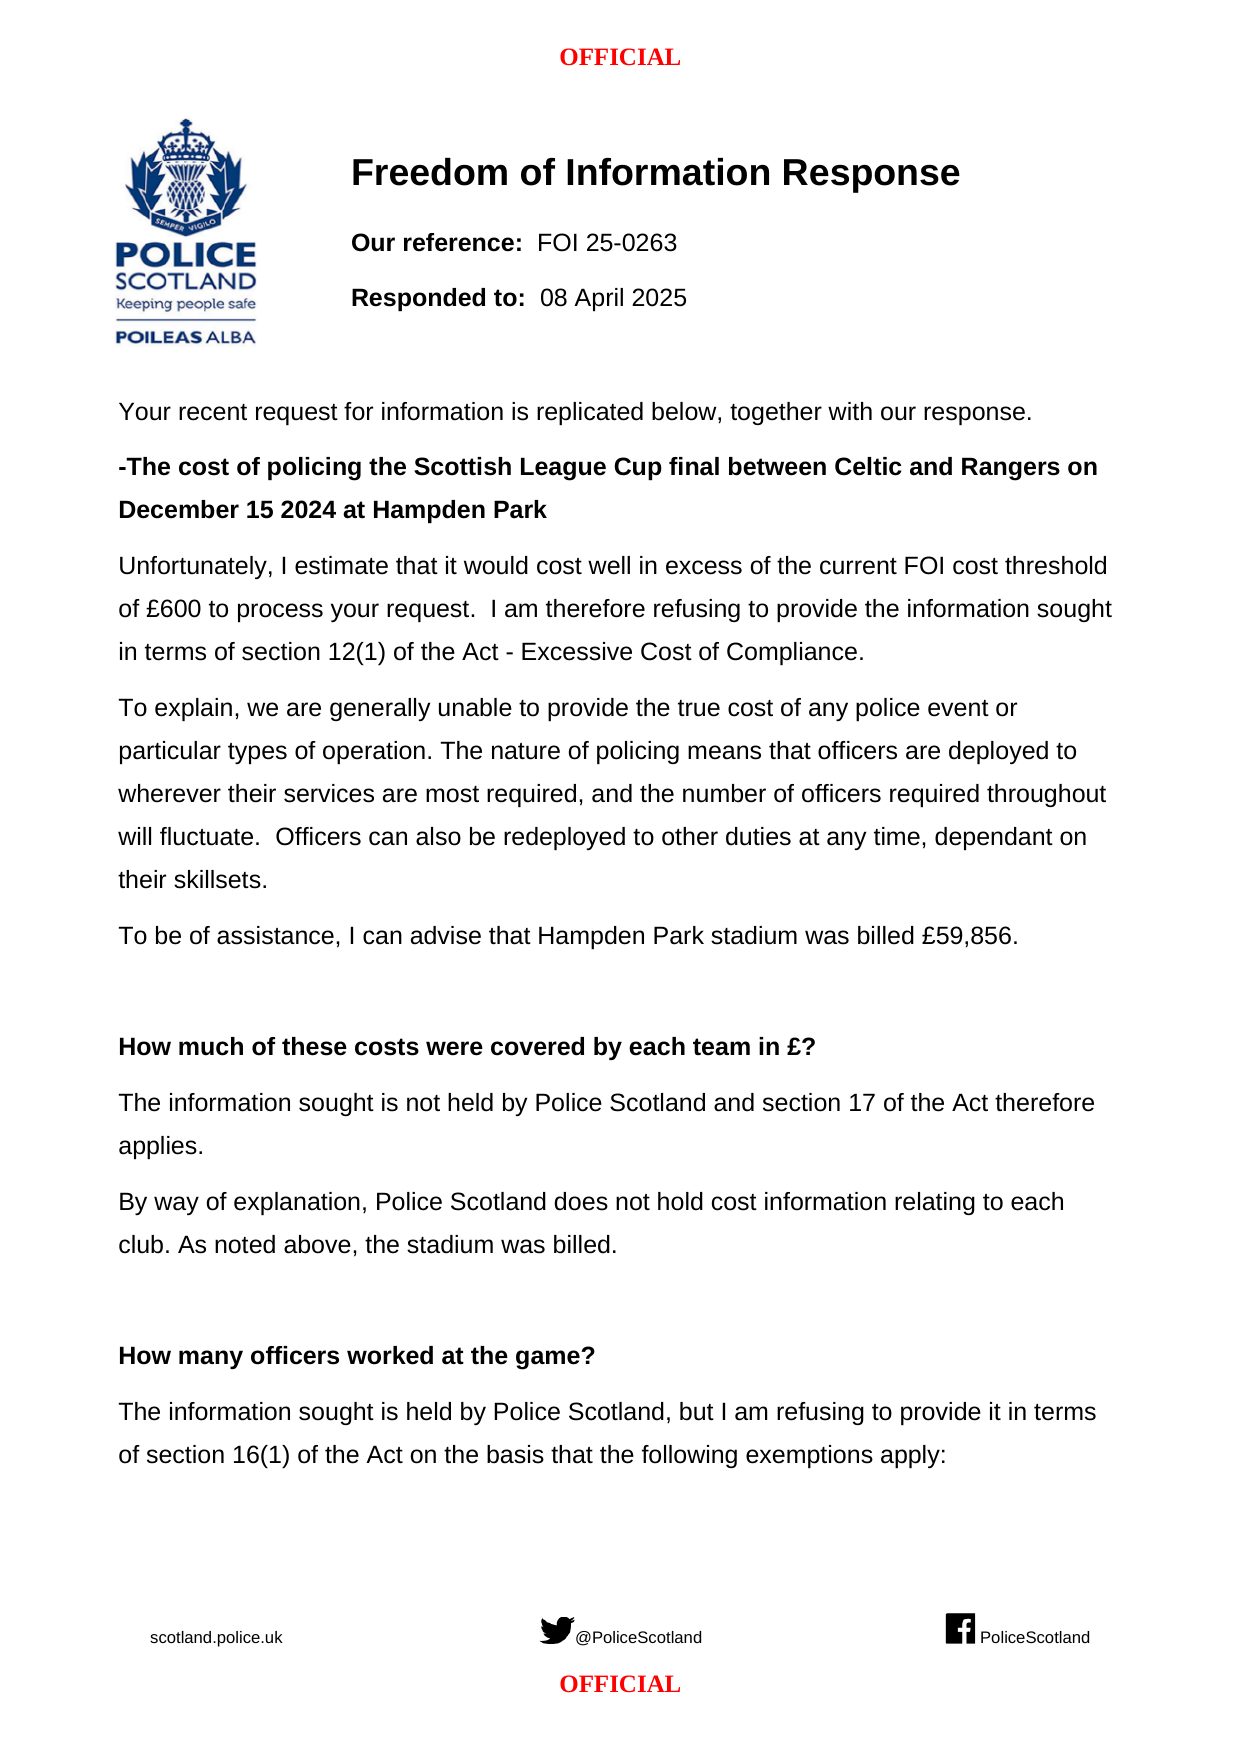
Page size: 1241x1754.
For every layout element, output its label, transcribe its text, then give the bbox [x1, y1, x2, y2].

picture [114, 118, 257, 347]
subtitle How many officers worked at the game? [118, 1341, 1122, 1369]
picture [538, 1617, 575, 1644]
text To explain, we are generally unable to provide the true cost of any police event or particular types of operation. The nature of policing means that officers are deployed to wherever their services are most required, and the number of officers required throughout will fluctuate. Officers can also be redeployed to other duties at any time, dependant on their skillsets. [118, 693, 1122, 894]
text Unfortunately, I estimate that it would cost well in excess of the current FOI cost threshold of £600 to process your request. I am therefore refusing to provide the information sought in terms of section 12(1) of the Act - Excessive Cost of Compliance. [118, 551, 1122, 666]
picture [945, 1613, 976, 1644]
text To be of assistance, I can advise that Hampden Park stadium was billed £59,856. [118, 921, 1122, 949]
text By way of explanation, Police Scotland does not hold cost information relating to each club. As noted above, the stadium was billed. [118, 1186, 1122, 1258]
table_header [103, 118, 339, 384]
text The information sought is held by Police Scotland, but I am refusing to provide it in terms of section 16(1) of the Act on the basis that the following exemptions apply: [118, 1396, 1122, 1468]
subtitle How much of these costs were covered by each team in £? [118, 1032, 1122, 1061]
text Your recent request for information is replicated below, together with our response. [118, 396, 1122, 425]
text The information sought is not held by Police Scotland and section 17 of the Act therefore applies. [118, 1088, 1122, 1159]
subtitle -The cost of policing the Scottish League Cup final between Celtic and Rangers on December 15 2024 at Hampden Park [118, 452, 1122, 524]
table_header Freedom of Information Response Our reference: FOI 25-0263 Responded to: 08 April 2025 [340, 118, 1121, 384]
